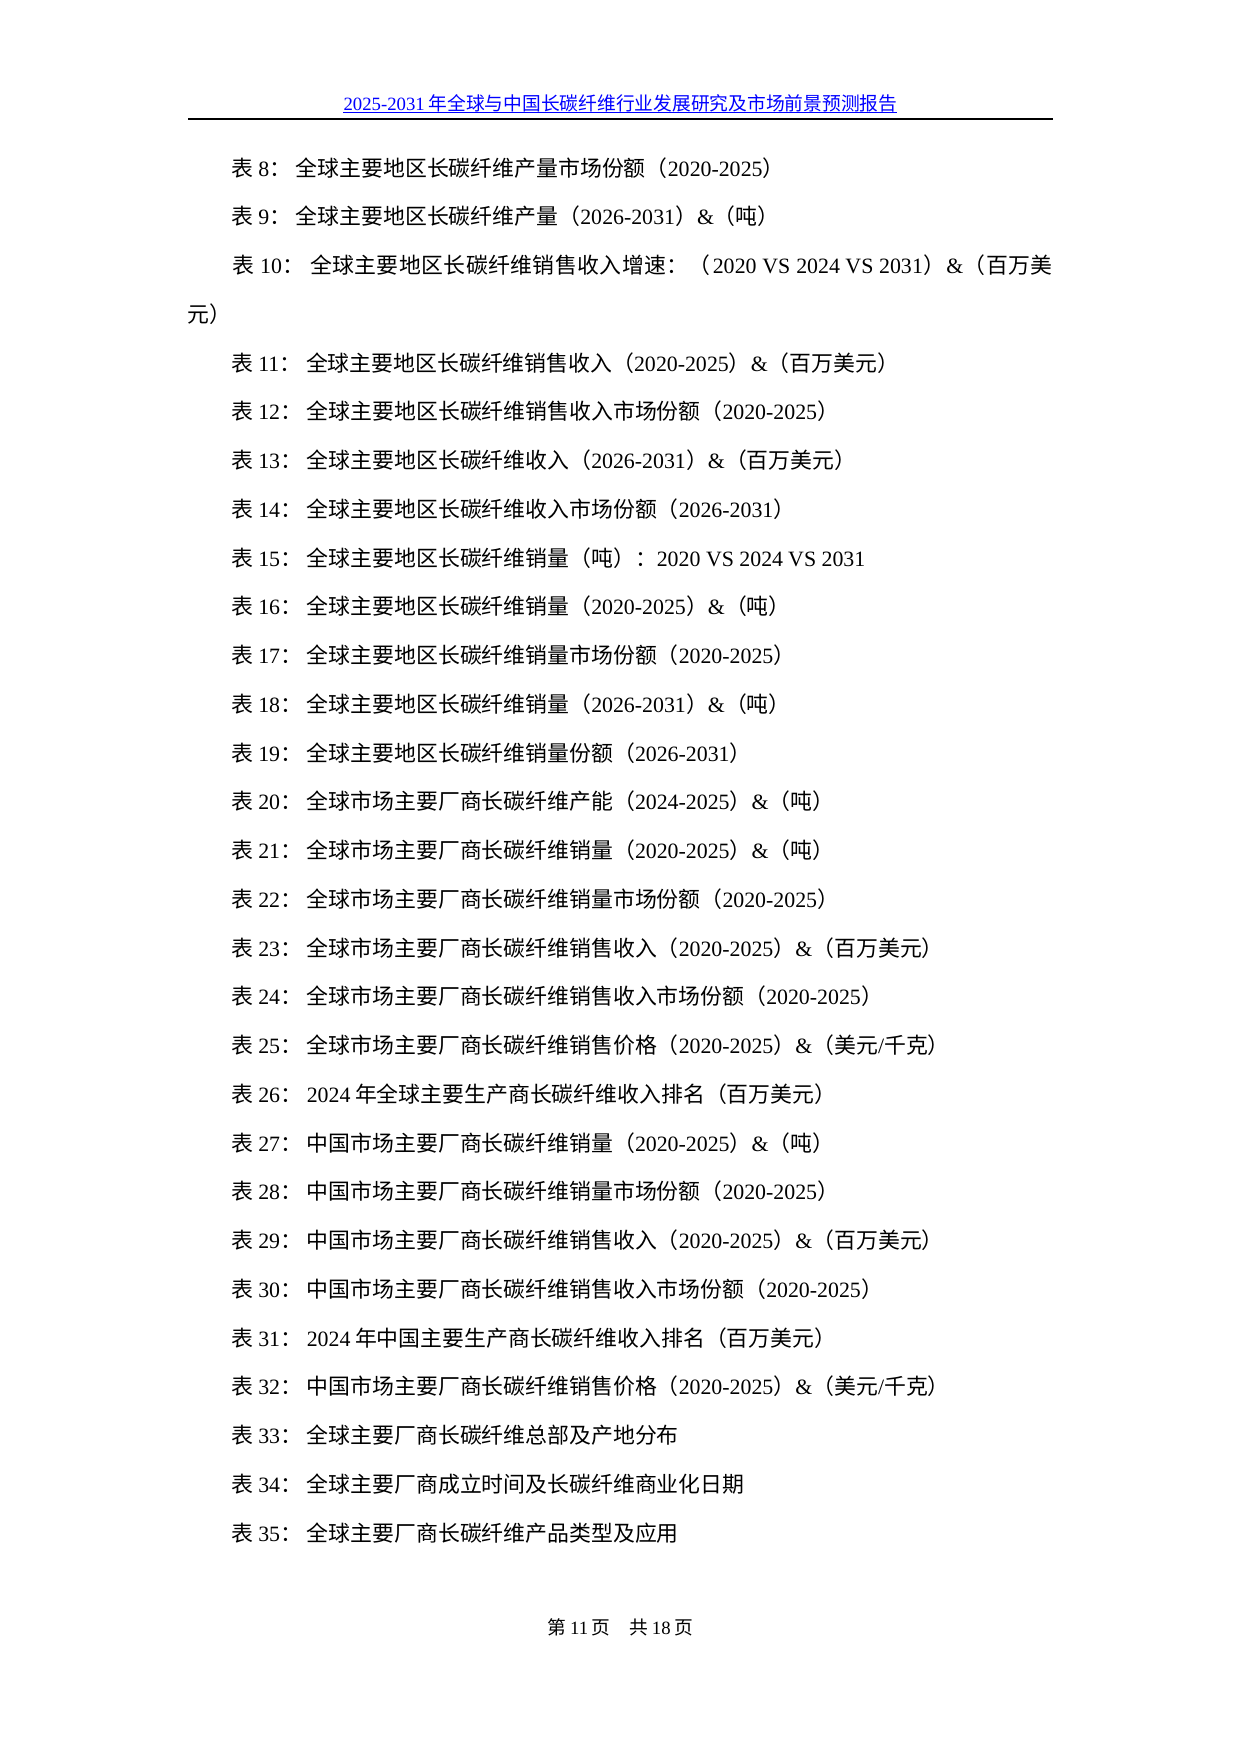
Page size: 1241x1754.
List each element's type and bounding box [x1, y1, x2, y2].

text [187, 150, 1053, 1548]
